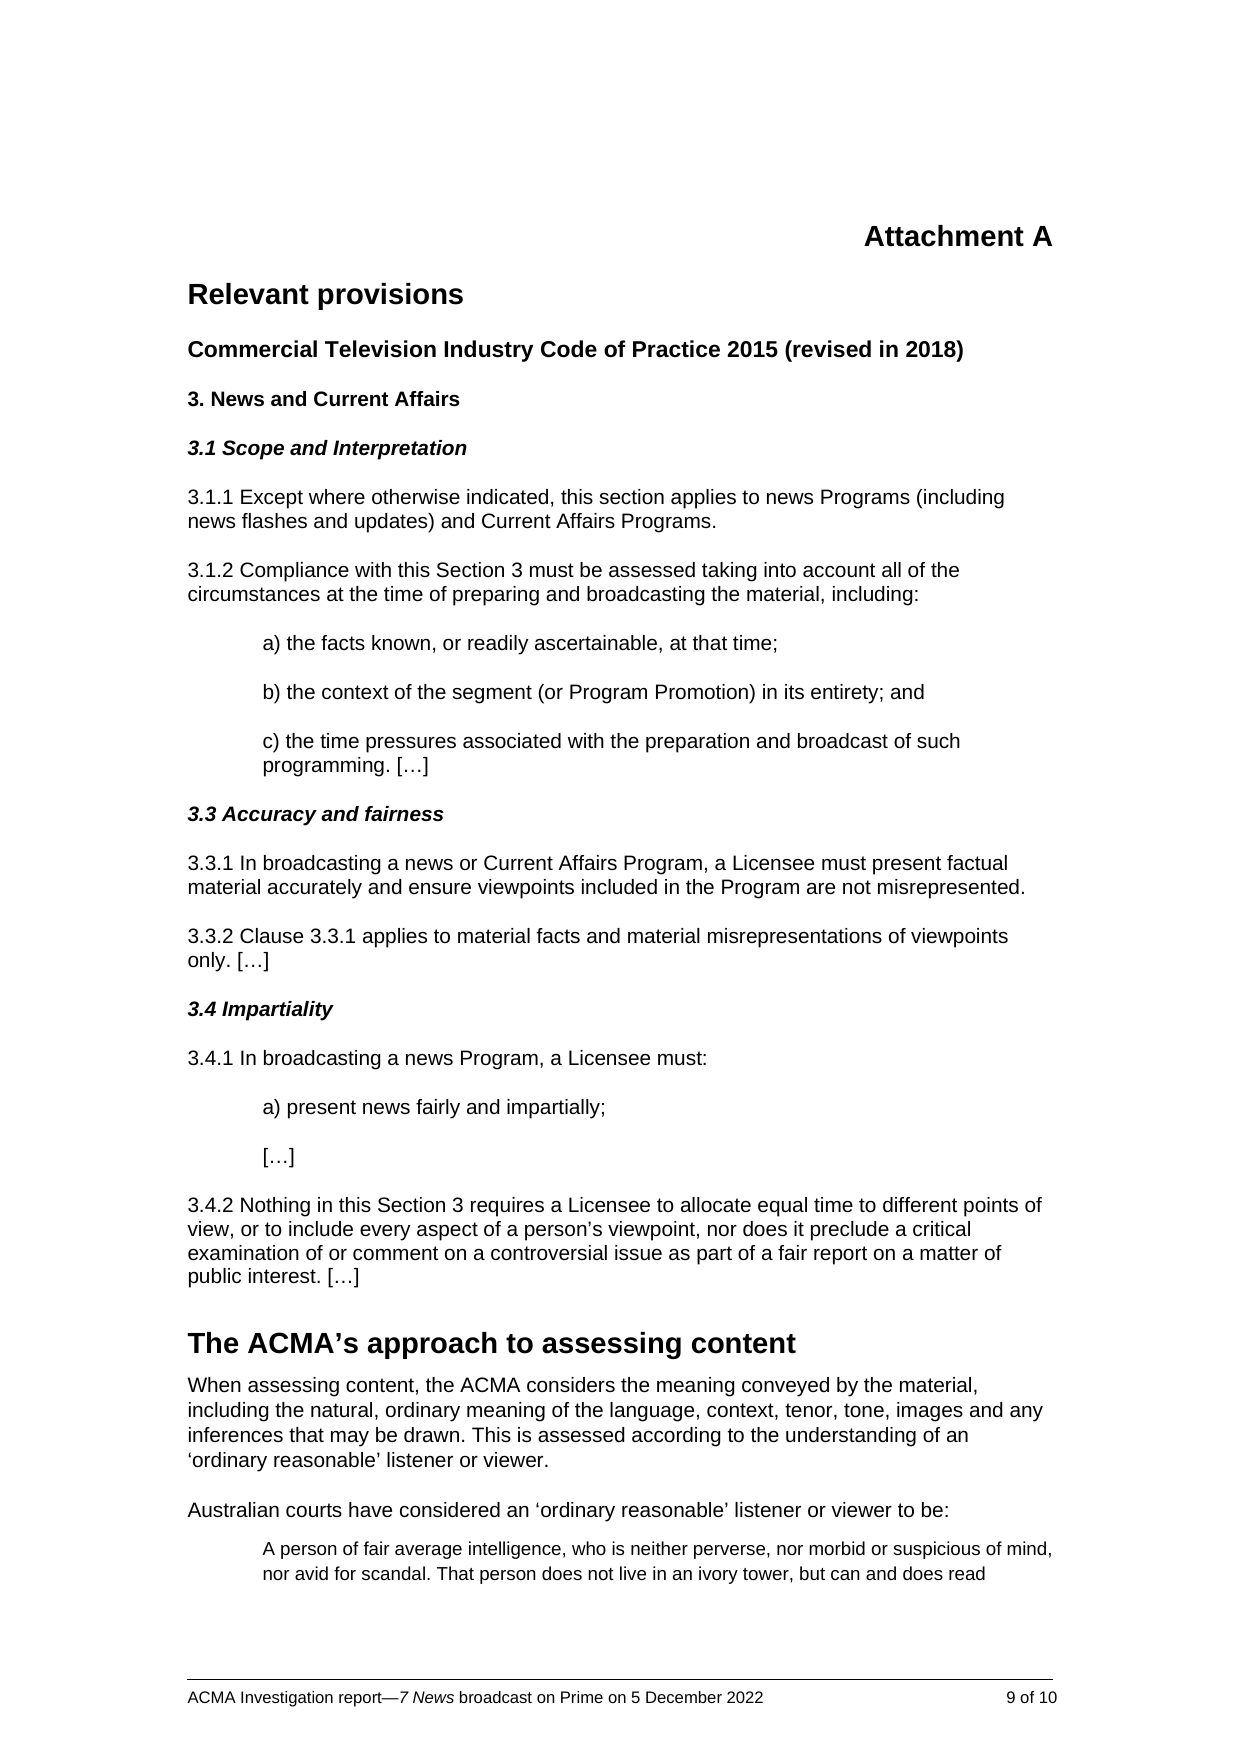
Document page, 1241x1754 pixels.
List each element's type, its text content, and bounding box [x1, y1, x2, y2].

subtitle 3.3 Accuracy and fairness [187, 802, 1053, 826]
subtitle 3.1.1 Except where otherwise indicated, this section applies to news Programs (including news flashes and updates) and Current Affairs Programs. [187, 485, 1053, 533]
subtitle The ACMA’s approach to assessing content [187, 1326, 1053, 1359]
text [262, 1534, 1053, 1584]
subtitle Relevant provisions [187, 277, 1053, 311]
subtitle 3.3.1 In broadcasting a news or Current Affairs Program, a Licensee must present factual material accurately and ensure viewpoints included in the Program are not misrepresented. [187, 851, 1053, 899]
subtitle Commercial Television Industry Code of Practice 2015 (revised in 2018) [187, 336, 1053, 362]
text Australian courts have considered an ‘ordinary reasonable’ listener or viewer to be: [187, 1497, 1053, 1522]
subtitle c) the time pressures associated with the preparation and broadcast of such programming. […] [262, 729, 1053, 777]
subtitle 3. News and Current Affairs [187, 387, 1053, 411]
subtitle 3.4.2 Nothing in this Section 3 requires a Licensee to allocate equal time to different points of view, or to include every aspect of a person’s viewpoint, nor does it preclude a critical examination of or comment on a controversial issue as part of a fair report on a matter of public interest. […] [187, 1192, 1053, 1288]
subtitle […] [262, 1143, 1053, 1167]
subtitle 3.4.1 In broadcasting a news Program, a Licensee must: [187, 1046, 1053, 1069]
subtitle 3.1.2 Compliance with this Section 3 must be assessed taking into account all of the circumstances at the time of preparing and broadcasting the material, including: [187, 558, 1053, 606]
text When assessing content, the ACMA considers the meaning conveyed by the material, including the natural, ordinary meaning of the language, context, tenor, tone, images and any inferences that may be drawn. This is assessed according to the understanding of an ‘ordinary reasonable’ listener or viewer. [187, 1372, 1053, 1472]
subtitle a) present news fairly and impartially; [262, 1094, 1053, 1118]
subtitle 3.1 Scope and Interpretation [187, 436, 1053, 460]
subtitle 3.3.2 Clause 3.3.1 applies to material facts and material misrepresentations of viewpoints only. […] [187, 924, 1053, 972]
subtitle 3.4 Impartiality [187, 997, 1053, 1021]
subtitle b) the context of the segment (or Program Promotion) in its entirety; and [262, 680, 1053, 704]
subtitle a) the facts known, or readily ascertainable, at that time; [262, 631, 1053, 655]
subtitle Attachment A [187, 219, 1053, 252]
